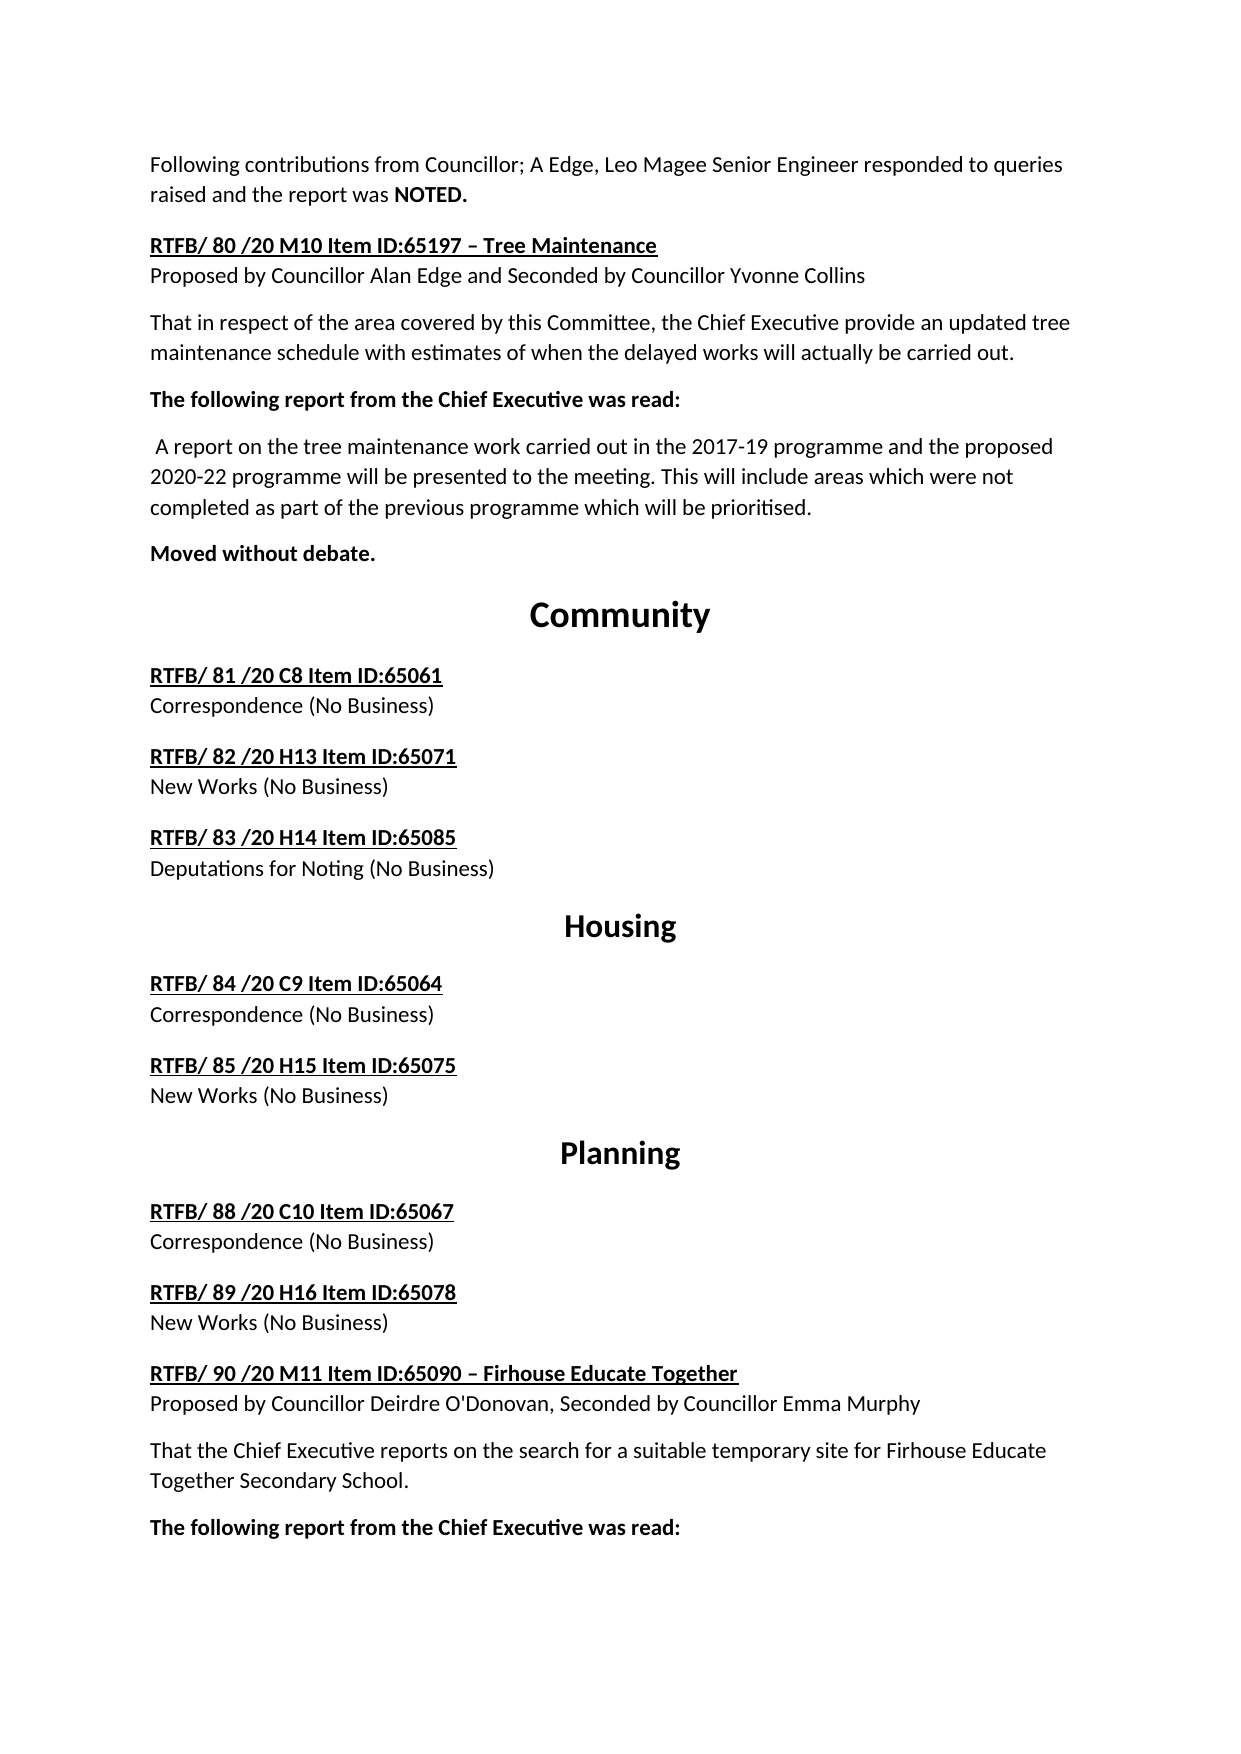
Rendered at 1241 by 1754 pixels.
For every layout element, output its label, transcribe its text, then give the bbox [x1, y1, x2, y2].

text Proposed by Councillor Deirdre O'Donovan, Seconded by Councillor Emma Murphy [150, 1389, 1090, 1417]
text Correspondence (No Business) [150, 1000, 1090, 1028]
text Moved without debate. [150, 539, 1090, 568]
text The following report from the Chief Executive was read: [150, 385, 1090, 413]
subtitle RTFB/ 88 /20 C10 Item ID:65067 [150, 1197, 1090, 1225]
subtitle RTFB/ 85 /20 H15 Item ID:65075 [150, 1051, 1090, 1079]
text Proposed by Councillor Alan Edge and Seconded by Councillor Yvonne Collins [150, 261, 1090, 289]
text Correspondence (No Business) [150, 1227, 1090, 1255]
subtitle RTFB/ 81 /20 C8 Item ID:65061 [150, 661, 1090, 689]
subtitle RTFB/ 80 /20 M10 Item ID:65197 – Tree Maintenance [150, 231, 1090, 259]
text That in respect of the area covered by this Committee, the Chief Executive provide an updated tree maintenance schedule with estimates of when the delayed works will actually be carried out. [150, 308, 1090, 367]
subtitle RTFB/ 82 /20 H13 Item ID:65071 [150, 742, 1090, 770]
text The following report from the Chief Executive was read: [150, 1513, 1090, 1541]
subtitle RTFB/ 89 /20 H16 Item ID:65078 [150, 1278, 1090, 1306]
subtitle RTFB/ 84 /20 C9 Item ID:65064 [150, 969, 1090, 997]
subtitle Planning [150, 1132, 1090, 1173]
subtitle RTFB/ 83 /20 H14 Item ID:65085 [150, 823, 1090, 851]
text A report on the tree maintenance work carried out in the 2017-19 programme and the proposed 2020-22 programme will be presented to the meeting. This will include areas which were not completed as part of the previous programme which will be prioritised. [150, 432, 1090, 521]
subtitle Housing [150, 905, 1090, 945]
text That the Chief Executive reports on the search for a suitable temporary site for Firhouse Educate Together Secondary School. [150, 1436, 1090, 1494]
subtitle Community [150, 591, 1090, 636]
text New Works (No Business) [150, 1308, 1090, 1336]
text New Works (No Business) [150, 1081, 1090, 1109]
text Correspondence (No Business) [150, 691, 1090, 719]
text Following contributions from Councillor; A Edge, Leo Magee Senior Engineer responded to queries raised and the report was NOTED. [150, 150, 1090, 208]
text New Works (No Business) [150, 772, 1090, 800]
text Deputations for Noting (No Business) [150, 854, 1090, 882]
subtitle RTFB/ 90 /20 M11 Item ID:65090 – Firhouse Educate Together [150, 1359, 1090, 1387]
